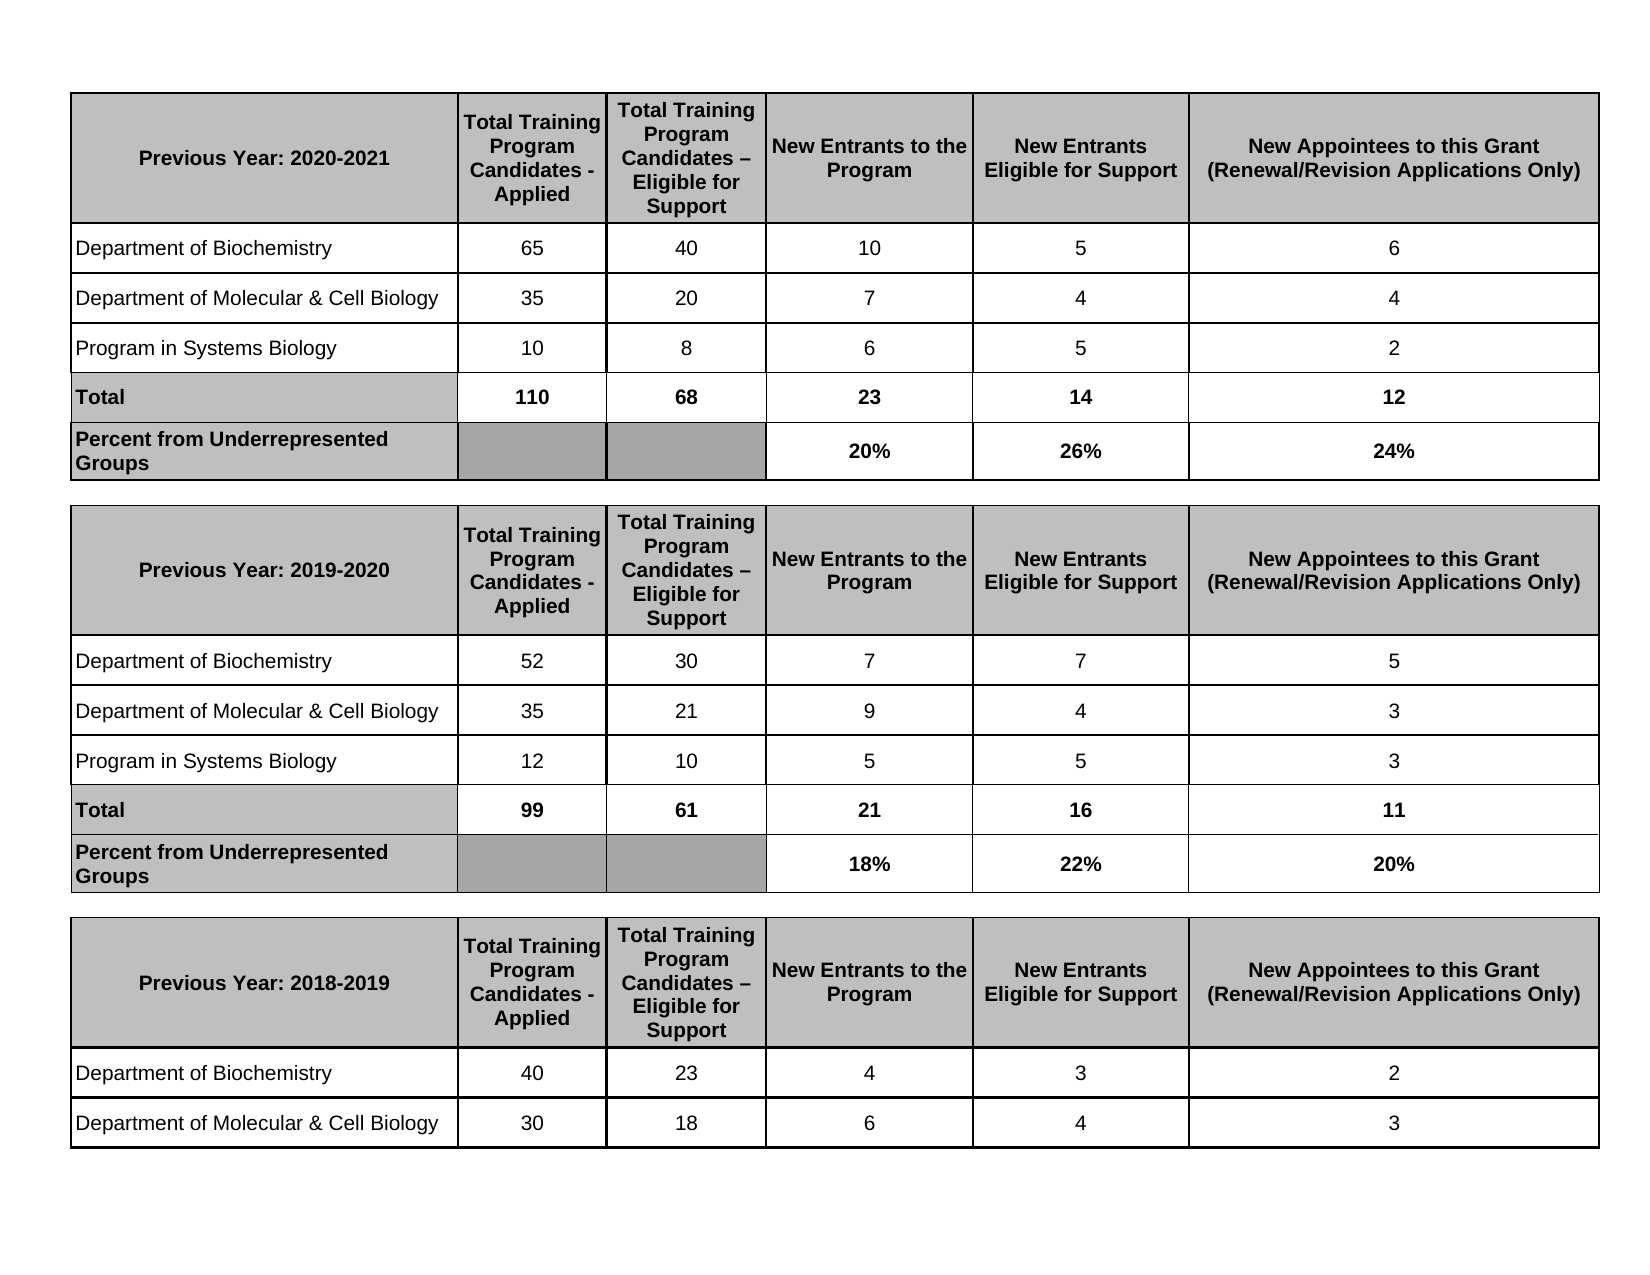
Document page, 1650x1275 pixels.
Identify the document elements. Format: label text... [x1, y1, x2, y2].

table_cell 12 [1189, 373, 1599, 422]
table_cell 9 [767, 686, 972, 734]
table_cell 4 [974, 1099, 1188, 1146]
table_cell Percent from Underrepresented Groups [72, 835, 457, 892]
table_header New Entrants Eligible for Support [974, 94, 1188, 222]
table_cell 21 [608, 686, 765, 734]
table_header Previous Year: 2019-2020 [72, 506, 457, 634]
table_cell 5 [767, 736, 972, 784]
table_cell 99 [458, 785, 606, 834]
table_cell Department of Molecular & Cell Biology [72, 686, 457, 734]
table_cell Program in Systems Biology [72, 736, 457, 784]
table_cell 7 [767, 274, 972, 322]
table_cell 5 [974, 324, 1188, 372]
table_cell 61 [607, 785, 766, 834]
table_cell 21 [767, 785, 972, 834]
table_cell 5 [1190, 636, 1598, 684]
table_cell 4 [1190, 274, 1598, 322]
table_cell 40 [459, 1049, 605, 1096]
table_cell 18 [608, 1099, 765, 1146]
table_header Total Training Program Candidates - Applied [459, 506, 605, 634]
table_cell 3 [1190, 1099, 1598, 1146]
table_header Previous Year: 2020-2021 [72, 94, 457, 222]
table_cell [458, 835, 606, 892]
table_cell 24% [1190, 423, 1598, 479]
table_cell 5 [974, 736, 1188, 784]
table_cell 40 [608, 224, 765, 272]
table_cell 7 [767, 636, 972, 684]
table_cell 110 [458, 373, 606, 422]
table_cell 3 [974, 1049, 1188, 1096]
table_cell Percent from Underrepresented Groups [72, 423, 457, 479]
table_header Total Training Program Candidates – Eligible for Support [608, 94, 765, 222]
table_cell 11 [1189, 785, 1599, 834]
table_cell 10 [767, 224, 972, 272]
table_header Previous Year: 2018-2019 [72, 918, 457, 1046]
table_cell 2 [1190, 1049, 1598, 1096]
table_cell [459, 423, 605, 479]
table_cell Department of Molecular & Cell Biology [72, 1099, 457, 1146]
table_header New Appointees to this Grant (Renewal/Revision Applications Only) [1190, 94, 1598, 222]
table_cell 5 [974, 224, 1188, 272]
table_header New Entrants Eligible for Support [974, 918, 1188, 1046]
table_header Total Training Program Candidates – Eligible for Support [608, 506, 765, 634]
table_cell Total [72, 373, 457, 422]
table_cell Program in Systems Biology [72, 324, 457, 372]
table_cell Total [72, 785, 457, 834]
table_cell 26% [974, 423, 1188, 479]
table_cell [607, 835, 766, 892]
table_cell 6 [1190, 224, 1598, 272]
table_cell 20 [608, 274, 765, 322]
table_cell 65 [459, 224, 605, 272]
table_cell 35 [459, 686, 605, 734]
table_cell 6 [767, 1099, 972, 1146]
table_cell 23 [767, 373, 972, 422]
table_cell 3 [1190, 736, 1598, 784]
table_cell 23 [608, 1049, 765, 1096]
table_cell Department of Biochemistry [72, 224, 457, 272]
table_header New Entrants to the Program [767, 918, 972, 1046]
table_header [459, 918, 605, 1046]
table_cell 10 [459, 324, 605, 372]
table_cell 12 [459, 736, 605, 784]
table_cell Department of Biochemistry [72, 636, 457, 684]
table_cell 30 [608, 636, 765, 684]
table_cell 20% [1189, 834, 1599, 892]
table_header New Entrants Eligible for Support [974, 506, 1188, 634]
table_cell 8 [608, 324, 765, 372]
table_cell 35 [459, 274, 605, 322]
table_cell 10 [608, 736, 765, 784]
table_cell [608, 423, 765, 479]
table_cell 6 [767, 324, 972, 372]
table_cell 3 [1190, 686, 1598, 734]
table_header New Entrants to the Program [767, 94, 972, 222]
table_cell 22% [973, 835, 1188, 892]
table_cell 4 [974, 686, 1188, 734]
table_cell 16 [973, 785, 1188, 834]
table_header New Appointees to this Grant (Renewal/Revision Applications Only) [1190, 506, 1598, 634]
table_cell 52 [459, 636, 605, 684]
table_cell 4 [974, 274, 1188, 322]
table_cell 14 [973, 373, 1188, 422]
table_cell Department of Biochemistry [72, 1049, 457, 1096]
table_header Total Training Program Candidates - Applied [459, 94, 605, 222]
table_cell 18% [767, 835, 972, 892]
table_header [1190, 918, 1598, 1046]
table_cell 68 [607, 373, 766, 422]
table_cell 2 [1190, 324, 1598, 372]
table_cell 7 [974, 636, 1188, 684]
table_cell 20% [767, 423, 972, 479]
table_cell Department of Molecular & Cell Biology [72, 274, 457, 322]
table_cell 30 [459, 1099, 605, 1146]
table_cell 4 [767, 1049, 972, 1096]
table_header New Entrants to the Program [767, 506, 972, 634]
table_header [608, 918, 765, 1046]
